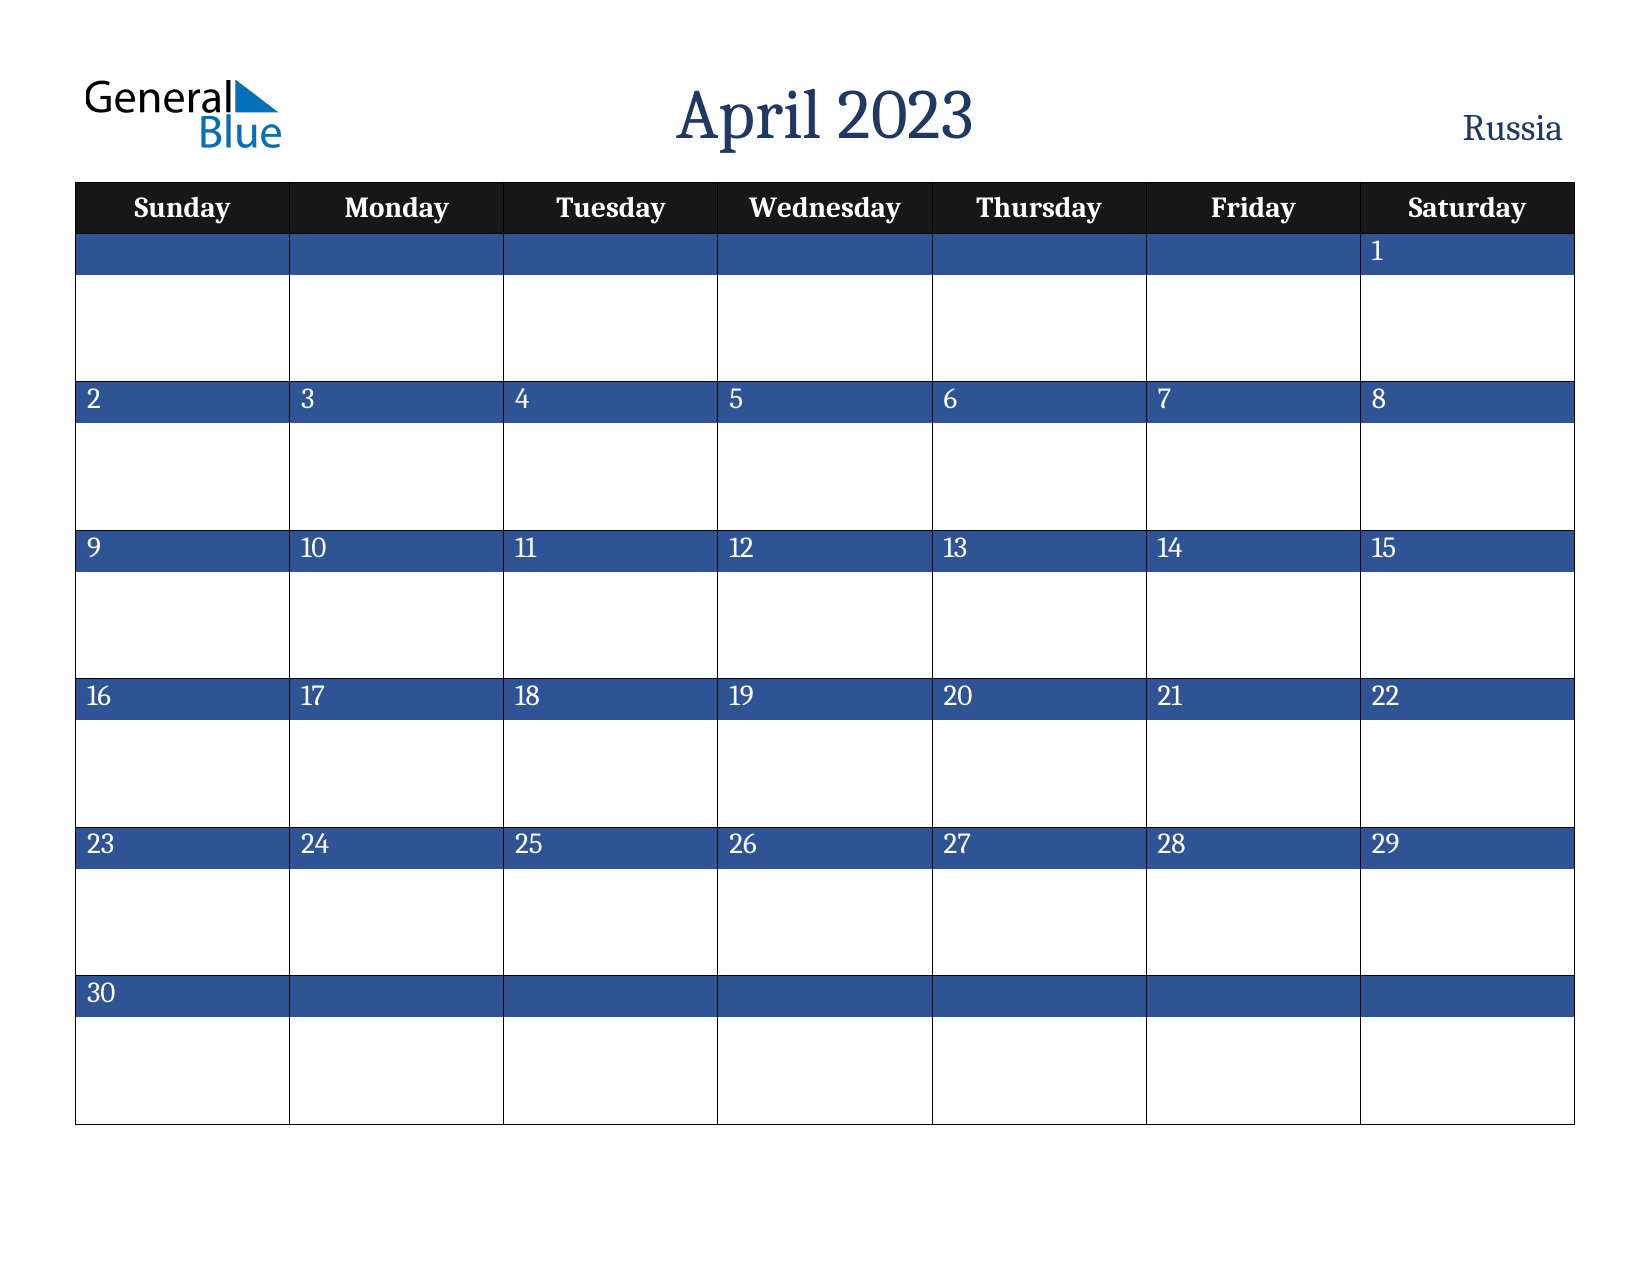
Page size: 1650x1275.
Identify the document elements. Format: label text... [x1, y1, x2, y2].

table_cell [933, 720, 1146, 827]
table_cell 19 [718, 679, 932, 720]
table_cell [1147, 1017, 1360, 1123]
table_cell [504, 869, 717, 975]
table_cell [1147, 720, 1360, 827]
table_cell 13 [933, 531, 1146, 572]
table_cell 29 [1361, 828, 1574, 869]
table_cell Tuesday [504, 183, 717, 233]
table_cell Friday [1147, 183, 1360, 233]
table_cell [504, 976, 717, 1017]
table_cell Wednesday [718, 183, 932, 233]
table_cell [1147, 976, 1360, 1017]
table_cell [76, 869, 289, 975]
table_cell [933, 572, 1146, 678]
table_cell 1 [1361, 234, 1574, 275]
table_cell [718, 720, 932, 827]
table_cell [1361, 423, 1574, 530]
table_cell Thursday [933, 183, 1146, 233]
table_cell [1147, 234, 1360, 275]
table_cell [76, 275, 289, 381]
table_cell [504, 275, 717, 381]
table_cell [290, 423, 503, 530]
table_cell 16 [76, 679, 289, 720]
table_cell 27 [933, 828, 1146, 869]
table_header [76, 75, 503, 182]
table_cell [933, 423, 1146, 530]
table_cell [76, 720, 289, 827]
table_cell 4 [504, 382, 717, 423]
table_cell 28 [1147, 828, 1360, 869]
table_cell 23 [76, 828, 289, 869]
table_cell [718, 572, 932, 678]
table_cell Monday [290, 183, 503, 233]
table_cell 9 [76, 531, 289, 572]
table_cell [718, 423, 932, 530]
table_cell [504, 720, 717, 827]
table_cell 3 [290, 382, 503, 423]
table_cell 17 [290, 679, 503, 720]
table_cell 30 [76, 976, 289, 1017]
table_cell Saturday [1361, 183, 1574, 233]
table_cell 2 [76, 382, 289, 423]
table_cell 10 [290, 531, 503, 572]
table_cell 14 [1147, 531, 1360, 572]
table_cell [290, 234, 503, 275]
table_cell [76, 423, 289, 530]
table_cell 5 [718, 382, 932, 423]
table_cell 12 [718, 531, 932, 572]
table_cell [933, 869, 1146, 975]
table_cell [290, 976, 503, 1017]
table_cell 25 [504, 828, 717, 869]
table_cell [933, 976, 1146, 1017]
table_cell 15 [1361, 531, 1574, 572]
table_cell [1361, 275, 1574, 381]
table_cell [1147, 275, 1360, 381]
table_cell [290, 869, 503, 975]
table_cell [290, 275, 503, 381]
table_cell [504, 572, 717, 678]
table_cell [504, 423, 717, 530]
table_cell [290, 572, 503, 678]
table_header April 2023 [504, 75, 1146, 182]
table_cell 21 [1147, 679, 1360, 720]
table_cell [290, 720, 503, 827]
table_cell [504, 1017, 717, 1123]
table_cell [1147, 572, 1360, 678]
table_cell 24 [290, 828, 503, 869]
table_cell [504, 234, 717, 275]
table_cell 20 [933, 679, 1146, 720]
table_cell [1361, 720, 1574, 827]
table_cell [76, 234, 289, 275]
table_cell [718, 1017, 932, 1123]
table_cell [1361, 1017, 1574, 1123]
table_cell [933, 234, 1146, 275]
table_cell [718, 869, 932, 975]
table_cell 6 [933, 382, 1146, 423]
table_cell [1361, 976, 1574, 1017]
table_cell [933, 1017, 1146, 1123]
table_cell 7 [1147, 382, 1360, 423]
table_cell [1147, 423, 1360, 530]
table_cell [290, 1017, 503, 1123]
table_cell 11 [504, 531, 717, 572]
table_cell [76, 572, 289, 678]
table_cell Sunday [76, 183, 289, 233]
table_cell [933, 275, 1146, 381]
table_cell [1361, 572, 1574, 678]
table_cell 18 [504, 679, 717, 720]
table_cell [76, 1017, 289, 1123]
table_cell 8 [1361, 382, 1574, 423]
table_cell 26 [718, 828, 932, 869]
table_cell [1147, 869, 1360, 975]
table_cell 22 [1361, 679, 1574, 720]
table_cell [718, 275, 932, 381]
picture [86, 80, 281, 148]
table_cell [718, 234, 932, 275]
table_cell [1361, 869, 1574, 975]
table_cell [718, 976, 932, 1017]
table_header Russia [1146, 75, 1574, 182]
